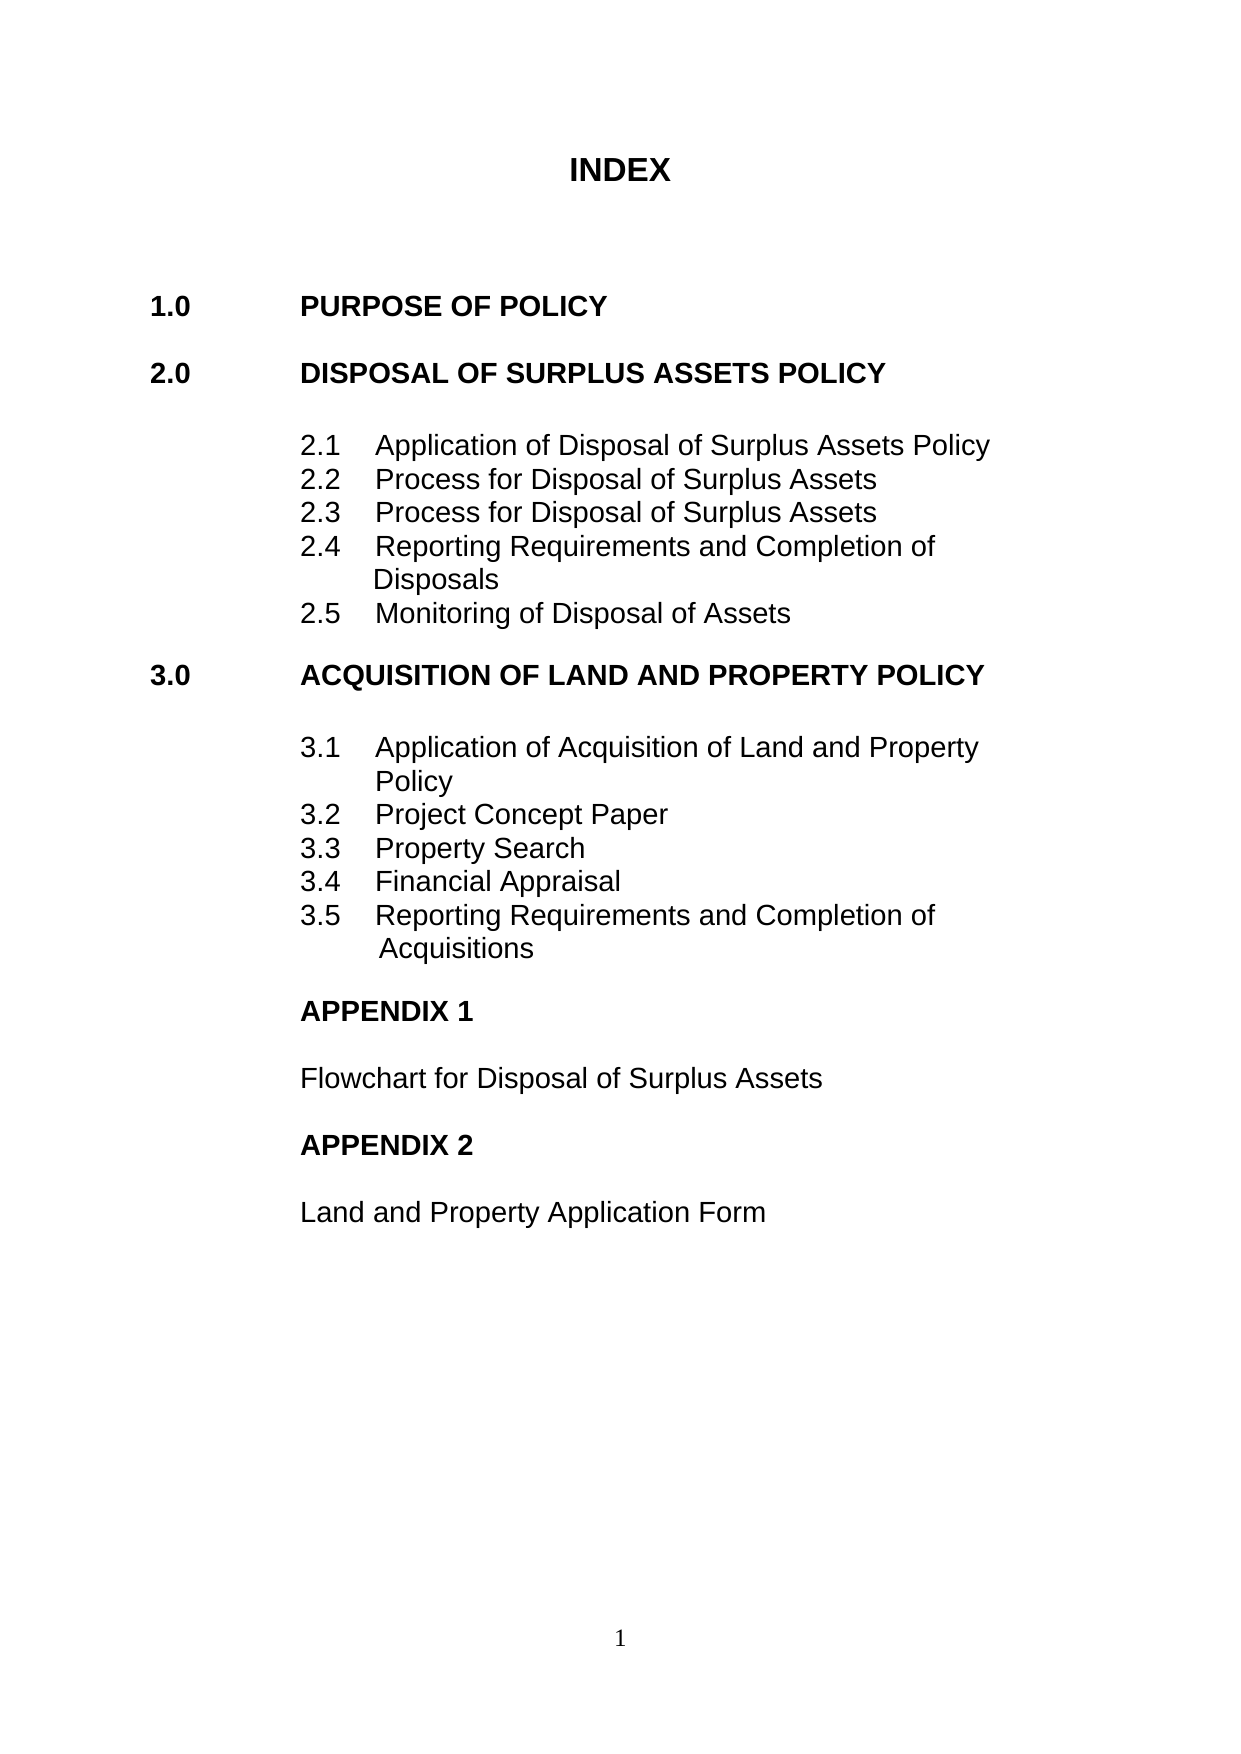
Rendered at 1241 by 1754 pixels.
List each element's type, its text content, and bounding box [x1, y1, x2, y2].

text APPENDIX 2 [300, 1128, 1090, 1161]
list PURPOSE OF POLICY [150, 289, 1090, 323]
text Acquisitions [225, 931, 1090, 965]
text APPENDIX 1 [300, 994, 1090, 1027]
list ACQUISITION OF LAND AND PROPERTY POLICY [150, 658, 1090, 692]
text Disposals [300, 562, 1090, 596]
text 2.2 Process for Disposal of Surplus Assets [300, 462, 1090, 495]
text 2.4 Reporting Requirements and Completion of [300, 529, 1090, 562]
text 2.5 Monitoring of Disposal of Assets [300, 596, 1090, 629]
text INDEX [150, 150, 1090, 188]
list DISPOSAL OF SURPLUS ASSETS POLICY [150, 356, 1090, 390]
text 2.1 Application of Disposal of Surplus Assets Policy [300, 428, 1090, 462]
text Flowchart for Disposal of Surplus Assets [300, 1061, 1090, 1094]
text 3.3 Property Search [225, 831, 1090, 864]
text 3.2 Project Concept Paper [225, 797, 1090, 831]
text 3.4 Financial Appraisal [225, 864, 1090, 898]
text Land and Property Application Form [300, 1195, 1090, 1228]
text 3.5 Reporting Requirements and Completion of [225, 898, 1090, 931]
text 3.1 Application of Acquisition of Land and Property [225, 730, 1090, 764]
text Policy [225, 764, 1090, 797]
text 2.3 Process for Disposal of Surplus Assets [300, 495, 1090, 529]
